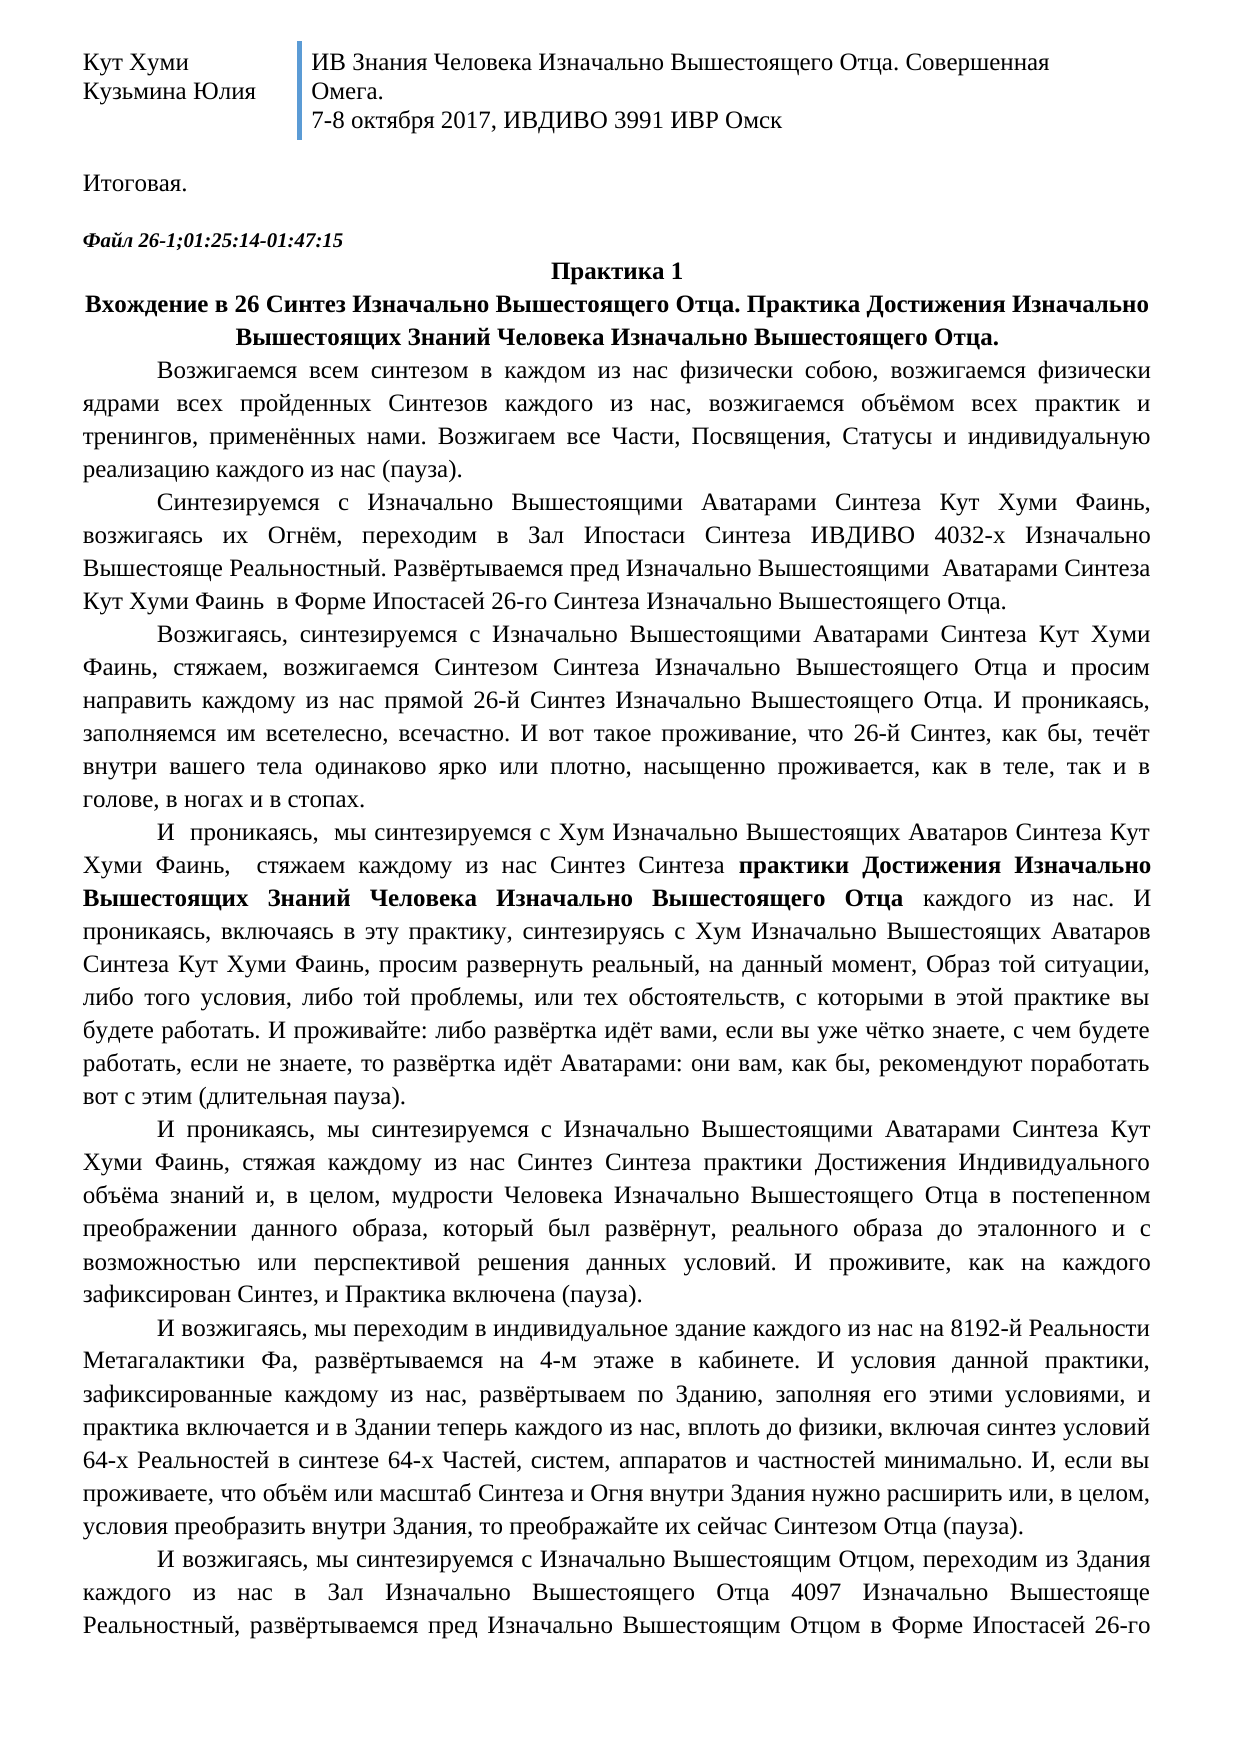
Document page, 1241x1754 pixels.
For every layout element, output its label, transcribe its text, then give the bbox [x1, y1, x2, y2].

text Возжигаемся всем синтезом в каждом из нас физически собою, возжигаемся физически ядрами всех пройденных Синтезов каждого из нас, возжигаемся объёмом всех практик и тренингов, применённых нами. Возжигаем все Части, Посвящения, Статусы и индивидуальную реализацию каждого из нас (пауза). [83, 355, 1152, 483]
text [83, 1544, 1152, 1638]
text Практика 1 [83, 256, 1152, 285]
text Вхождение в 26 Синтез Изначально Вышестоящего Отца. Практика Достижения Изначально Вышестоящих Знаний Человека Изначально Вышестоящего Отца. [83, 289, 1152, 351]
text И возжигаясь, мы переходим в индивидуальное здание каждого из нас на 8192-й Реальности Метагалактики Фа, развёртываемся на 4-м этаже в кабинете. И условия данной практики, зафиксированные каждому из нас, развёртываем по Зданию, заполняя его этими условиями, и практика включается и в Здании теперь каждого из нас, вплоть до физики, включая синтез условий 64-х Реальностей в синтезе 64-х Частей, систем, аппаратов и частностей минимально. И, если вы проживаете, что объём или масштаб Синтеза и Огня внутри Здания нужно расширить или, в целом, условия преобразить внутри Здания, то преображайте их сейчас Синтезом Отца (пауза). [83, 1313, 1152, 1539]
text Возжигаясь, синтезируемся с Изначально Вышестоящими Аватарами Синтеза Кут Хуми Фаинь, стяжаем, возжигаемся Синтезом Синтеза Изначально Вышестоящего Отца и просим направить каждому из нас прямой 26-й Синтез Изначально Вышестоящего Отца. И проникаясь, заполняемся им всетелесно, всечастно. И вот такое проживание, что 26-й Синтез, как бы, течёт внутри вашего тела одинаково ярко или плотно, насыщенно проживается, как в теле, так и в голове, в ногах и в стопах. [83, 619, 1152, 813]
text Синтезируемся с Изначально Вышестоящими Аватарами Синтеза Кут Хуми Фаинь, возжигаясь их Огнём, переходим в Зал Ипостаси Синтеза ИВДИВО 4032-х Изначально Вышестояще Реальностный. Развёртываемся пред Изначально Вышестоящими Аватарами Синтеза Кут Хуми Фаинь в Форме Ипостасей 26-го Синтеза Изначально Вышестоящего Отца. [83, 487, 1152, 615]
text Итоговая. [83, 168, 1152, 196]
text И проникаясь, мы синтезируемся с Хум Изначально Вышестоящих Аватаров Синтеза Кут Хуми Фаинь, стяжаем каждому из нас Синтез Синтеза практики Достижения Изначально Вышестоящих Знаний Человека Изначально Вышестоящего Отца каждого из нас. И проникаясь, включаясь в эту практику, синтезируясь с Хум Изначально Вышестоящих Аватаров Синтеза Кут Хуми Фаинь, просим развернуть реальный, на данный момент, Образ той ситуации, либо того условия, либо той проблемы, или тех обстоятельств, с которыми в этой практике вы будете работать. И проживайте: либо развёртка идёт вами, если вы уже чётко знаете, с чем будете работать, если не знаете, то развёртка идёт Аватарами: они вам, как бы, рекомендуют поработать вот с этим (длительная пауза). [83, 817, 1152, 1110]
text Файл 26-1;01:25:14-01:47:15 [83, 228, 1152, 252]
text И проникаясь, мы синтезируемся с Изначально Вышестоящими Аватарами Синтеза Кут Хуми Фаинь, стяжая каждому из нас Синтез Синтеза практики Достижения Индивидуального объёма знаний и, в целом, мудрости Человека Изначально Вышестоящего Отца в постепенном преображении данного образа, который был развёрнут, реального образа до эталонного и с возможностью или перспективой решения данных условий. И проживите, как на каждого зафиксирован Синтез, и Практика включена (пауза). [83, 1114, 1152, 1308]
